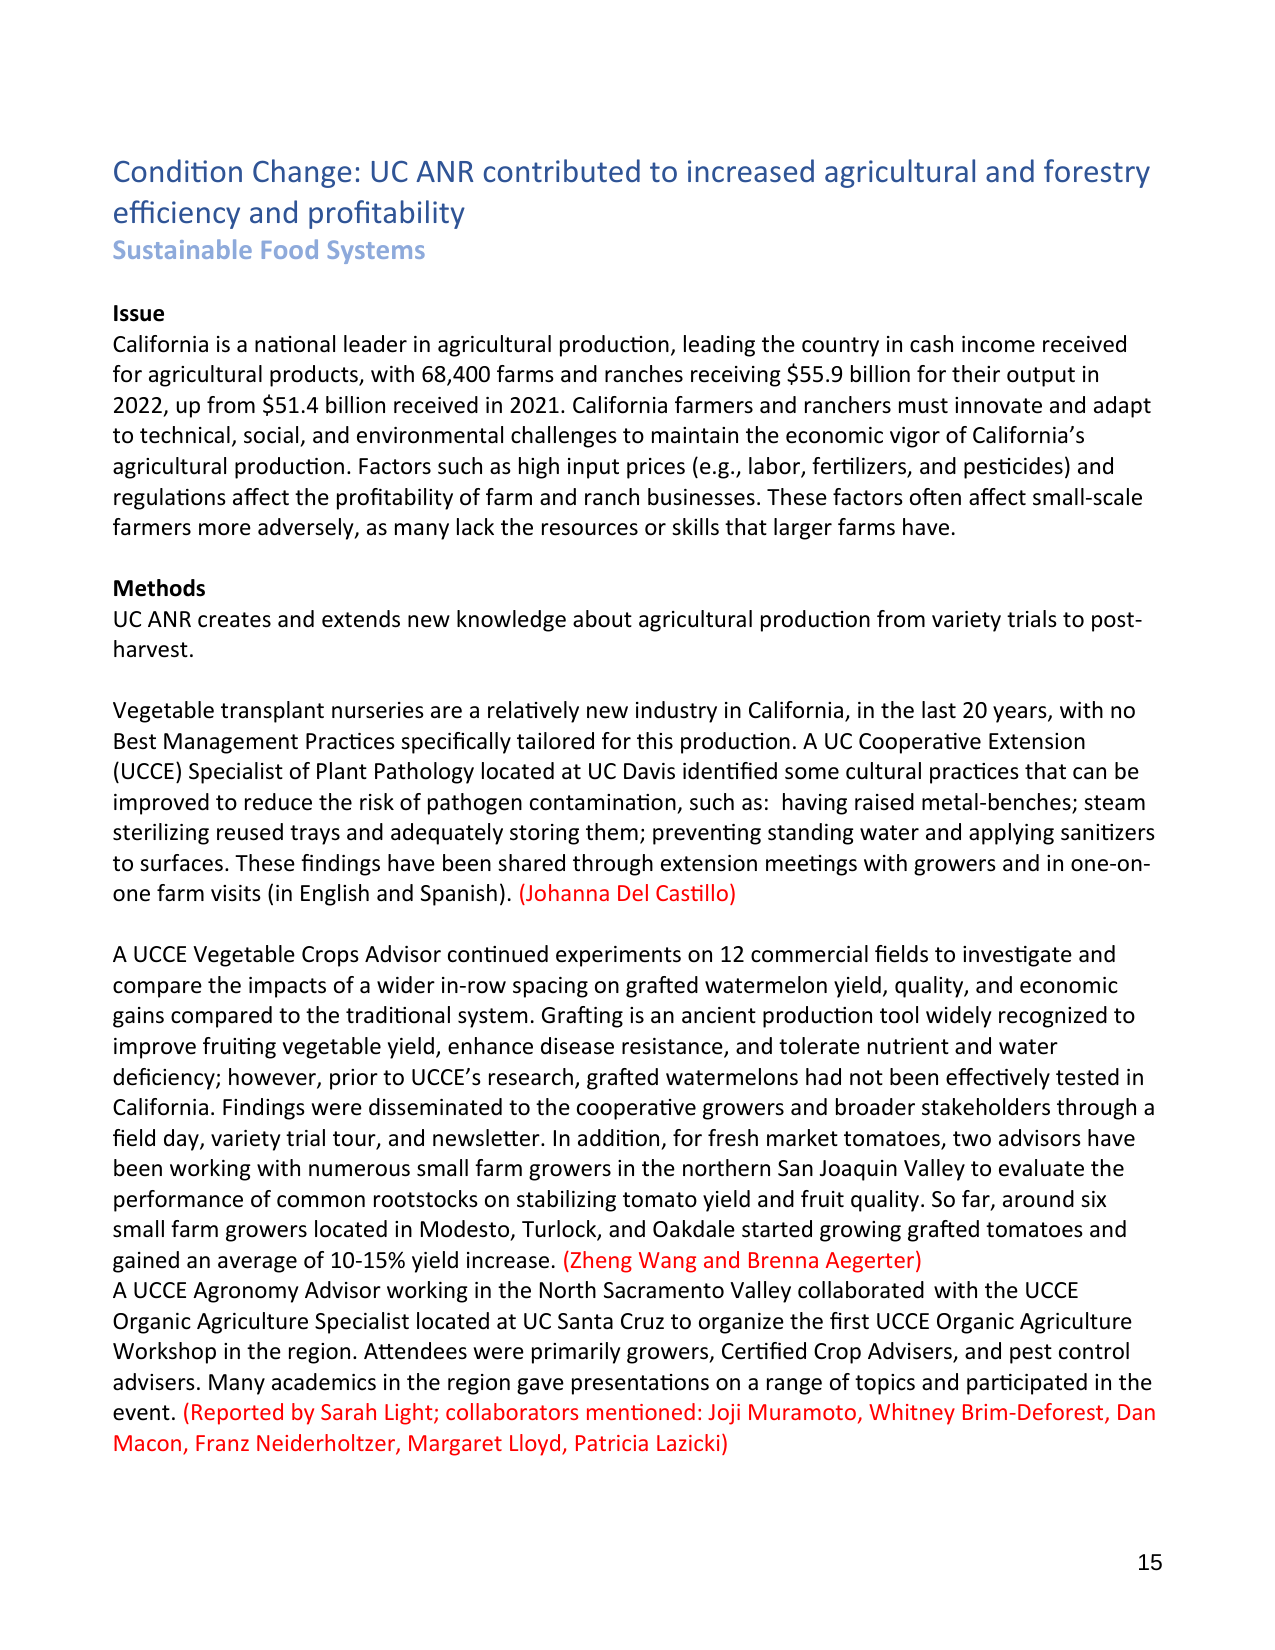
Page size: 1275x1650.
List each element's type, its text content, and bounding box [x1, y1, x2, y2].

text A UCCE Vegetable Crops Advisor continued experiments on 12 commercial fields to investigate and compare the impacts of a wider in-row spacing on grafted watermelon yield, quality, and economic gains compared to the traditional system. Grafting is an ancient production tool widely recognized to improve fruiting vegetable yield, enhance disease resistance, and tolerate nutrient and water deficiency; however, prior to UCCE’s research, grafted watermelons had not been effectively tested in California. Findings were disseminated to the cooperative growers and broader stakeholders through a field day, variety trial tour, and newsletter. In addition, for fresh market tomatoes, two advisors have been working with numerous small farm growers in the northern San Joaquin Valley to evaluate the performance of common rootstocks on stabilizing tomato yield and fruit quality. So far, around six small farm growers located in Modesto, Turlock, and Oakdale started growing grafted tomatoes and gained an average of 10-15% yield increase. (Zheng Wang and Brenna Aegerter) [112, 938, 1162, 1274]
text A UCCE Agronomy Advisor working in the North Sacramento Valley collaborated with the UCCE Organic Agriculture Specialist located at UC Santa Cruz to organize the first UCCE Organic Agriculture Workshop in the region. Attendees were primarily growers, Certified Crop Advisers, and pest control advisers. Many academics in the region gave presentations on a range of topics and participated in the event. (Reported by Sarah Light; collaborators mentioned: Joji Muramoto, Whitney Brim-Deforest, Dan Macon, Franz Neiderholtzer, Margaret Lloyd, Patricia Lazicki) [112, 1274, 1162, 1457]
text Sustainable Food Systems [112, 231, 1162, 267]
text Issue [112, 298, 1162, 328]
text Condition Change: UC ANR contributed to increased agricultural and forestry efficiency and profitability [112, 150, 1162, 231]
text Methods [112, 572, 1162, 603]
text California is a national leader in agricultural production, leading the country in cash income received for agricultural products, with 68,400 farms and ranches receiving $55.9 billion for their output in 2022, up from $51.4 billion received in 2021. California farmers and ranchers must innovate and adapt to technical, social, and environmental challenges to maintain the economic vigor of California’s agricultural production. Factors such as high input prices (e.g., labor, fertilizers, and pesticides) and regulations affect the profitability of farm and ranch businesses. These factors often affect small-scale farmers more adversely, as many lack the resources or skills that larger farms have. [112, 328, 1162, 542]
text Vegetable transplant nurseries are a relatively new industry in California, in the last 20 years, with no Best Management Practices specifically tailored for this production. A UC Cooperative Extension (UCCE) Specialist of Plant Pathology located at UC Davis identified some cultural practices that can be improved to reduce the risk of pathogen contamination, such as: having raised metal-benches; steam sterilizing reused trays and adequately storing them; preventing standing water and applying sanitizers to surfaces. These findings have been shared through extension meetings with growers and in one-on-one farm visits (in English and Spanish). (Johanna Del Castillo) [112, 694, 1162, 908]
text UC ANR creates and extends new knowledge about agricultural production from variety trials to post-harvest. [112, 603, 1162, 664]
